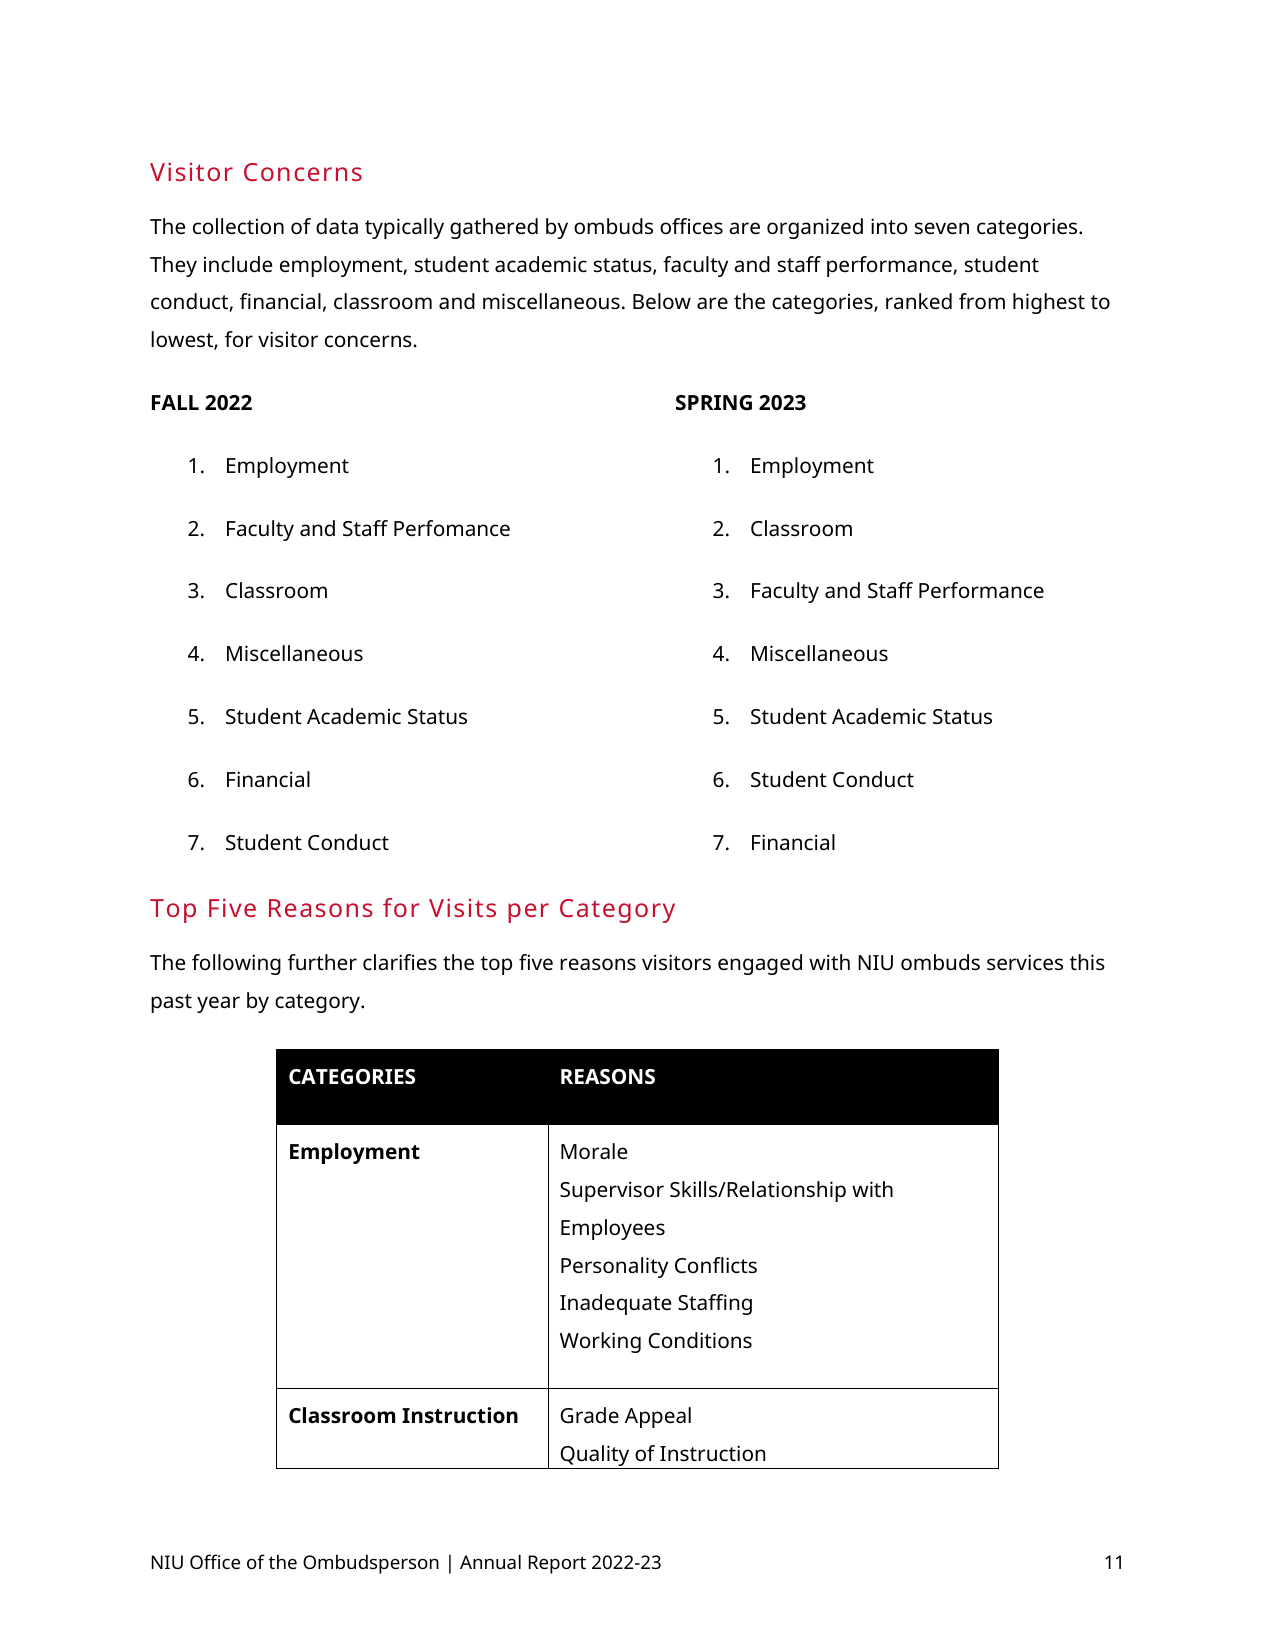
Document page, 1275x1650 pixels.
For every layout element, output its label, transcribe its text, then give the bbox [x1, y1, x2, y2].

text FALL 2022 [150, 388, 600, 417]
text The following further clarifies the top five reasons visitors engaged with NIU ombuds services this past year by category. [150, 948, 1125, 1014]
list Classroom [187, 577, 600, 605]
table_header REASONS [549, 1050, 998, 1124]
list Financial [712, 828, 1125, 856]
list Employment [712, 451, 1125, 479]
text Top Five Reasons for Visits per Category [150, 891, 1125, 925]
table_cell Grade Appeal Quality of Instruction Course Syllabus Personality Conflicts Policy [549, 1389, 998, 1467]
list Financial [187, 765, 600, 793]
list Employment [187, 451, 600, 479]
list Miscellaneous [712, 639, 1125, 668]
list Student Academic Status [187, 702, 600, 731]
text Visitor Concerns [150, 154, 1125, 188]
text The collection of data typically gathered by ombuds offices are organized into seven categories. They include employment, student academic status, faculty and staff performance, student conduct, financial, classroom and miscellaneous. Below are the categories, ranked from highest to lowest, for visitor concerns. [150, 212, 1125, 354]
list Student Conduct [187, 828, 600, 856]
text SPRING 2023 [675, 388, 1125, 417]
list Faculty and Staff Performance [712, 577, 1125, 605]
list Classroom [712, 514, 1125, 542]
list Student Academic Status [712, 702, 1125, 731]
table_cell Morale Supervisor Skills/Relationship with Employees Personality Conflicts Inadequate Staffing Working Conditions [549, 1125, 998, 1388]
table_cell Employment [277, 1125, 548, 1388]
table_header CATEGORIES [277, 1050, 548, 1124]
list Student Conduct [712, 765, 1125, 793]
list Faculty and Staff Perfomance [187, 514, 600, 542]
table_cell Classroom Instruction [277, 1389, 548, 1467]
list Miscellaneous [187, 639, 600, 668]
